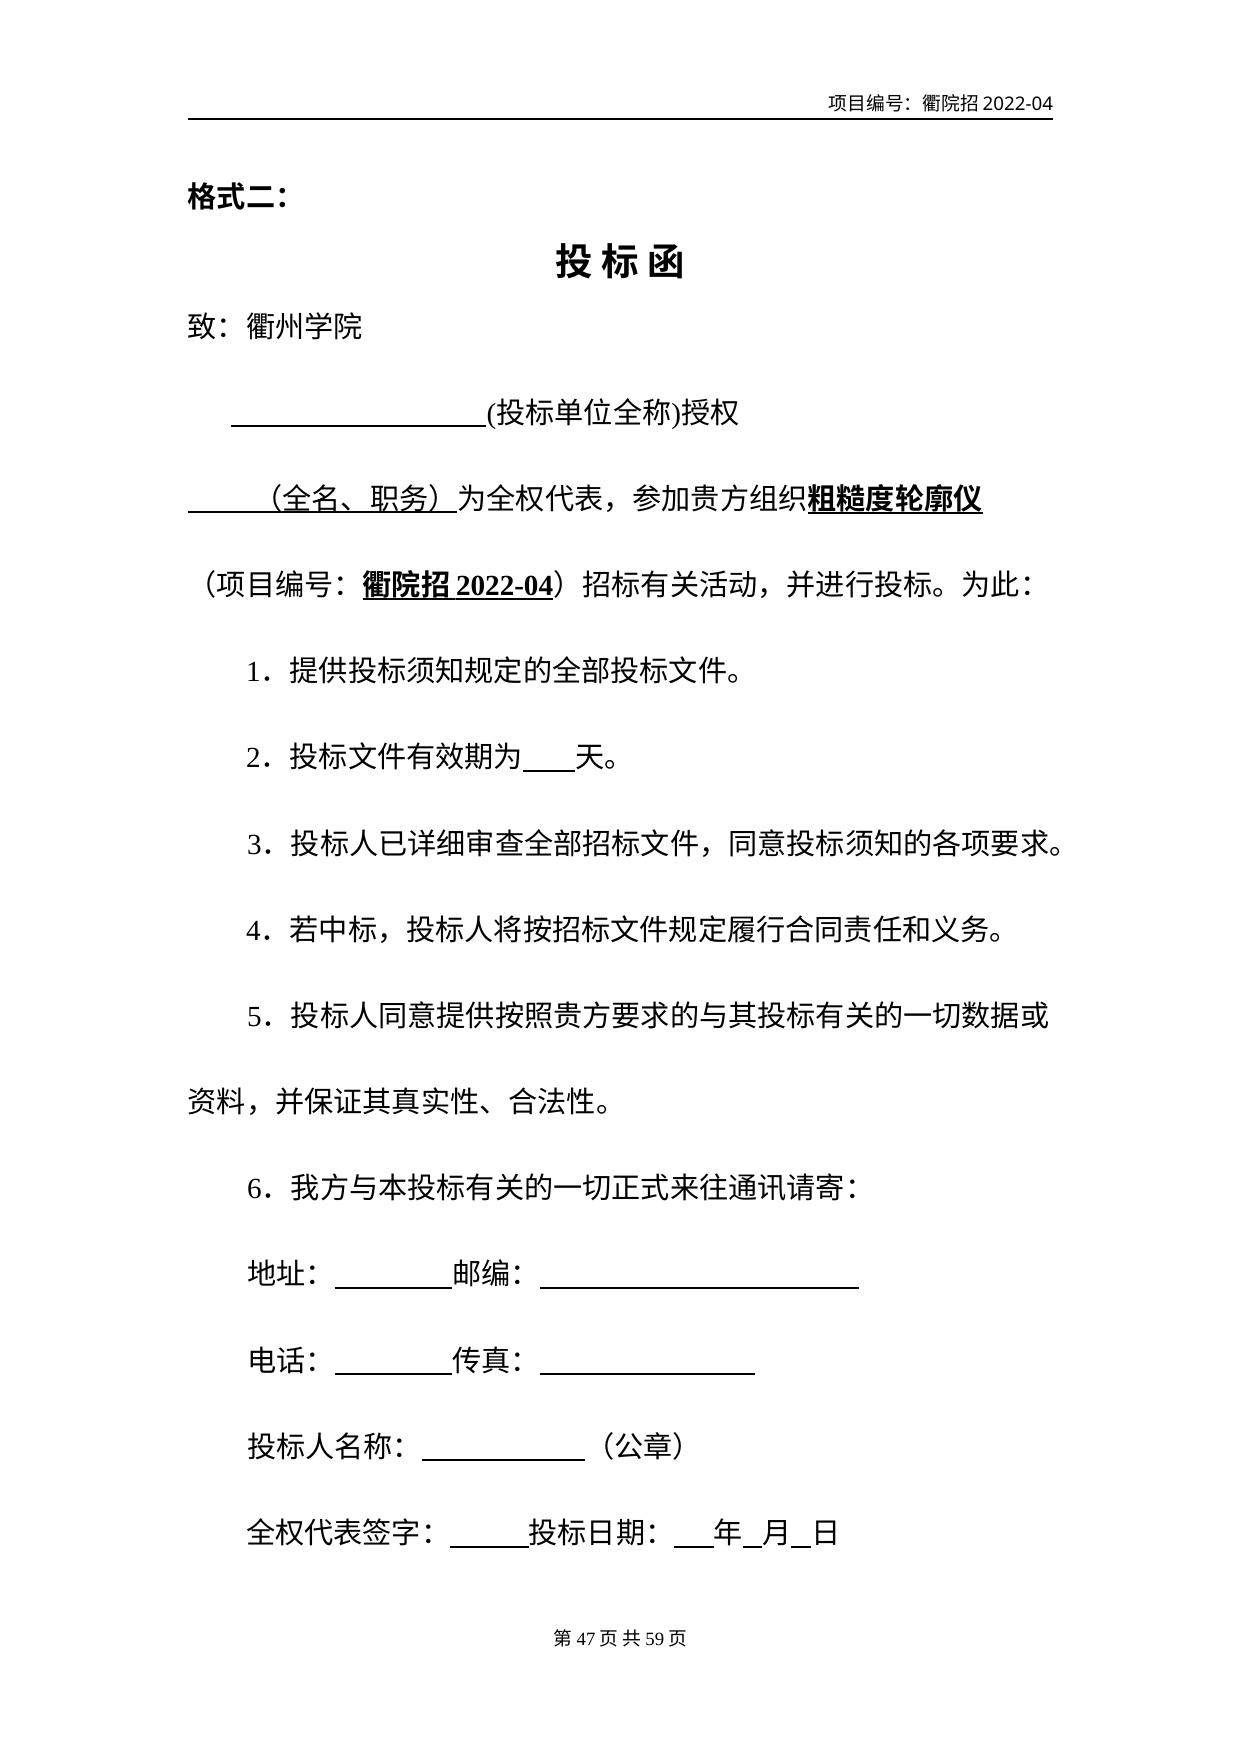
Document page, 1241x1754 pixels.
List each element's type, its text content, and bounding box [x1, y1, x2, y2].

text 全权代表签字： 投标日期： 年 月 日 [187, 1498, 1053, 1563]
text 地址： 邮编： [244, 1239, 1053, 1304]
text 电话： 传真： [244, 1326, 1053, 1391]
text 4．若中标，投标人将按招标文件规定履行合同责任和义务。 [187, 895, 1053, 960]
text 投 标 函 [187, 227, 1053, 292]
text 投标人名称： （公章） [244, 1412, 1053, 1477]
text （项目编号：衢院招2022-04）招标有关活动，并进行投标。为此： [187, 550, 1053, 615]
text 6．我方与本投标有关的一切正式来往通讯请寄： [244, 1153, 1053, 1218]
text 2．投标文件有效期为 天。 [187, 723, 1053, 788]
text (投标单位全称)授权 [187, 378, 1053, 443]
text 格式二： [187, 162, 1053, 227]
text 3．投标人已详细审查全部招标文件，同意投标须知的各项要求。 [244, 809, 1053, 874]
text 5．投标人同意提供按照贵方要求的与其投标有关的一切数据或 [244, 981, 1053, 1046]
text 资料，并保证其真实性、合法性。 [187, 1067, 1053, 1132]
text 1．提供投标须知规定的全部投标文件。 [187, 637, 1053, 702]
text （全名、职务）为全权代表，参加贵方组织粗糙度轮廓仪 [187, 464, 1053, 529]
text 致：衢州学院 [187, 292, 1053, 357]
